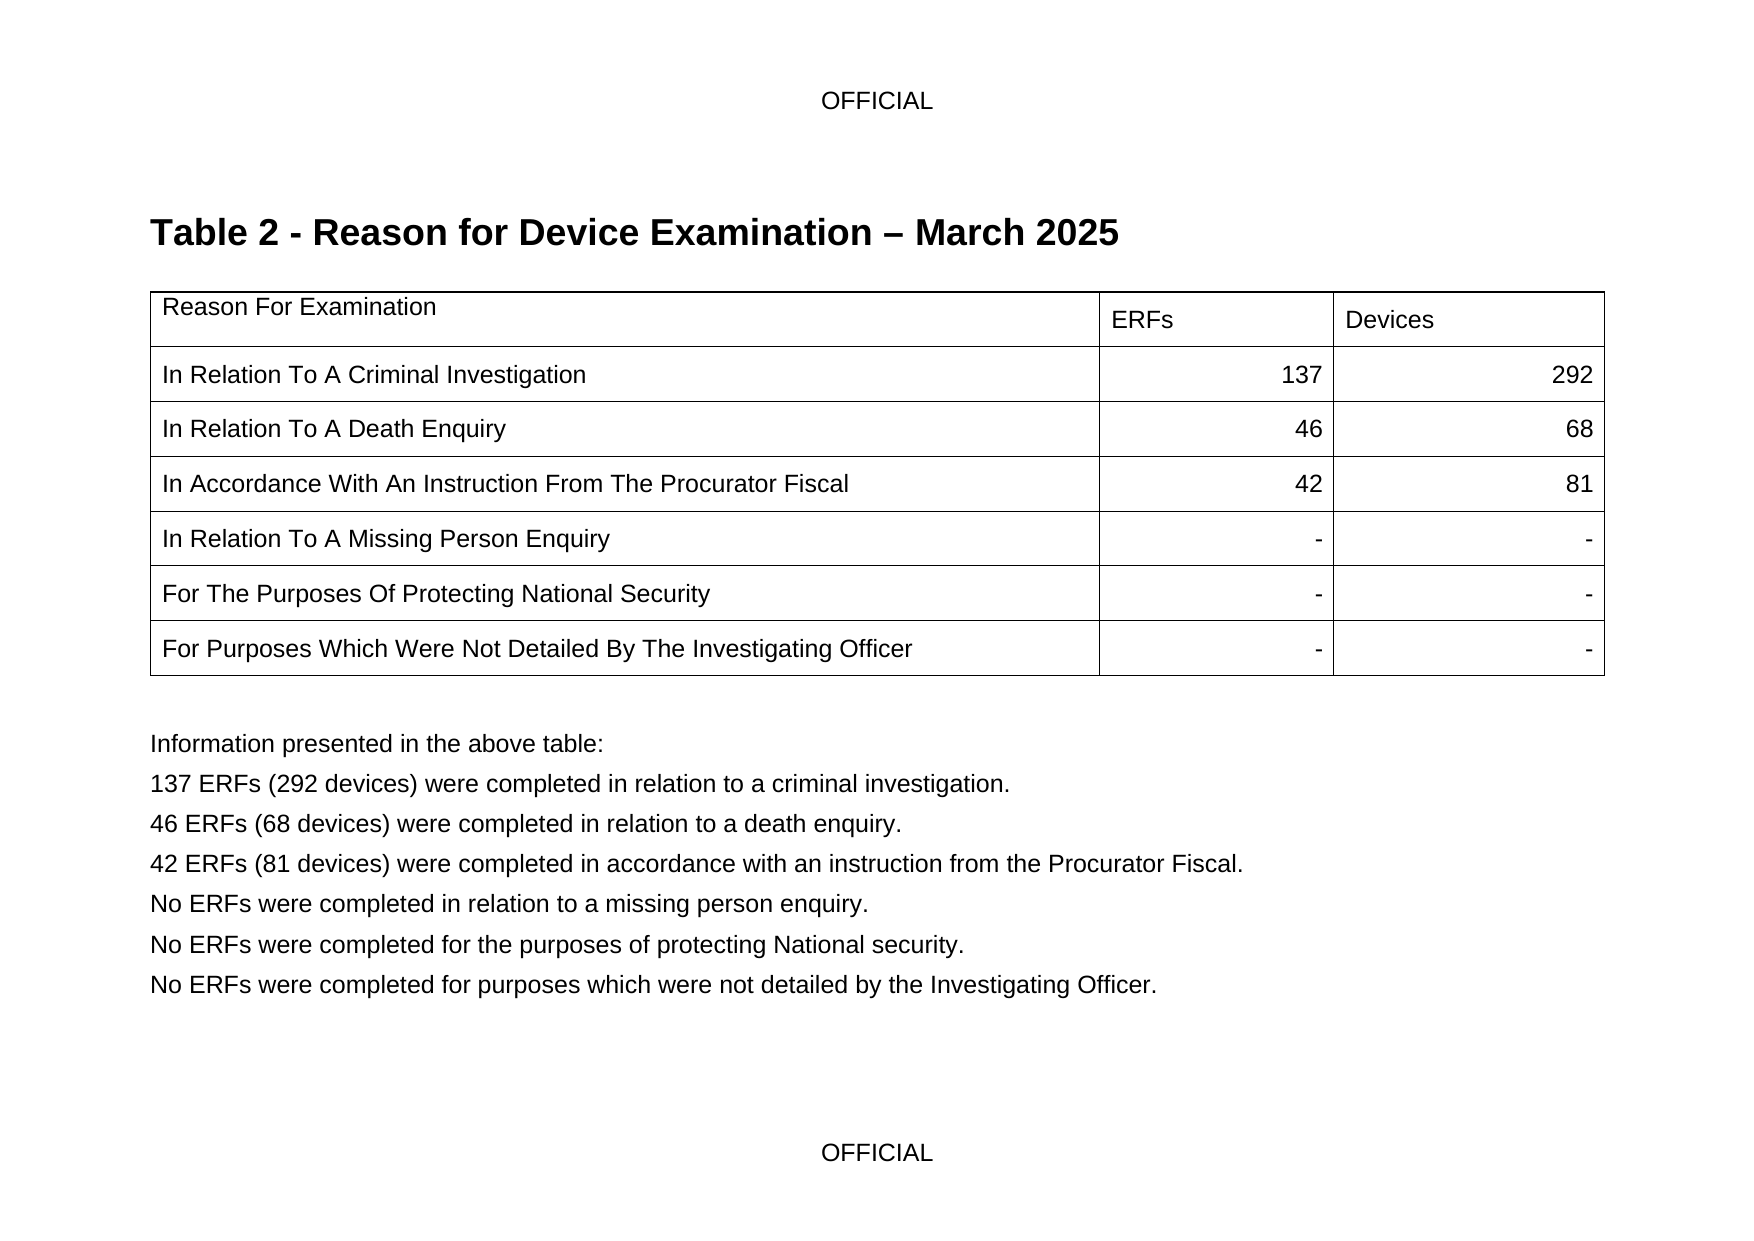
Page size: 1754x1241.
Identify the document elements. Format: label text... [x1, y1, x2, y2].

table_cell - [1100, 566, 1333, 620]
table_cell - [1334, 566, 1604, 620]
text 46 ERFs (68 devices) were completed in relation to a death enquiry. [150, 809, 1604, 838]
table_cell 137 [1100, 347, 1333, 401]
text No ERFs were completed in relation to a missing person enquiry. [150, 889, 1604, 918]
text 137 ERFs (292 devices) were completed in relation to a criminal investigation. [150, 769, 1604, 798]
table_cell In Relation To A Death Enquiry [151, 402, 1099, 456]
text Information presented in the above table: [150, 729, 1604, 757]
table_cell 46 [1100, 402, 1333, 456]
table_cell 68 [1334, 402, 1604, 456]
table_cell - [1100, 512, 1333, 565]
table_cell - [1100, 621, 1333, 675]
table_cell For Purposes Which Were Not Detailed By The Investigating Officer [151, 621, 1099, 675]
table_cell For The Purposes Of Protecting National Security [151, 566, 1099, 620]
table_header Reason For Examination [151, 293, 1099, 346]
table_cell 42 [1100, 457, 1333, 511]
text No ERFs were completed for the purposes of protecting National security. [150, 930, 1604, 958]
table_cell 292 [1334, 347, 1604, 401]
subtitle Table 2 - Reason for Device Examination – March 2025 [150, 210, 1604, 253]
table_header ERFs [1100, 293, 1333, 346]
text No ERFs were completed for purposes which were not detailed by the Investigating Officer. [150, 970, 1604, 999]
table_cell In Accordance With An Instruction From The Procurator Fiscal [151, 457, 1099, 511]
table_header Devices [1334, 293, 1604, 346]
table_cell 81 [1334, 457, 1604, 511]
text 42 ERFs (81 devices) were completed in accordance with an instruction from the Procurator Fiscal. [150, 849, 1604, 878]
table_cell In Relation To A Missing Person Enquiry [151, 512, 1099, 565]
table_cell - [1334, 512, 1604, 565]
table_cell - [1334, 621, 1604, 675]
table_cell In Relation To A Criminal Investigation [151, 347, 1099, 401]
